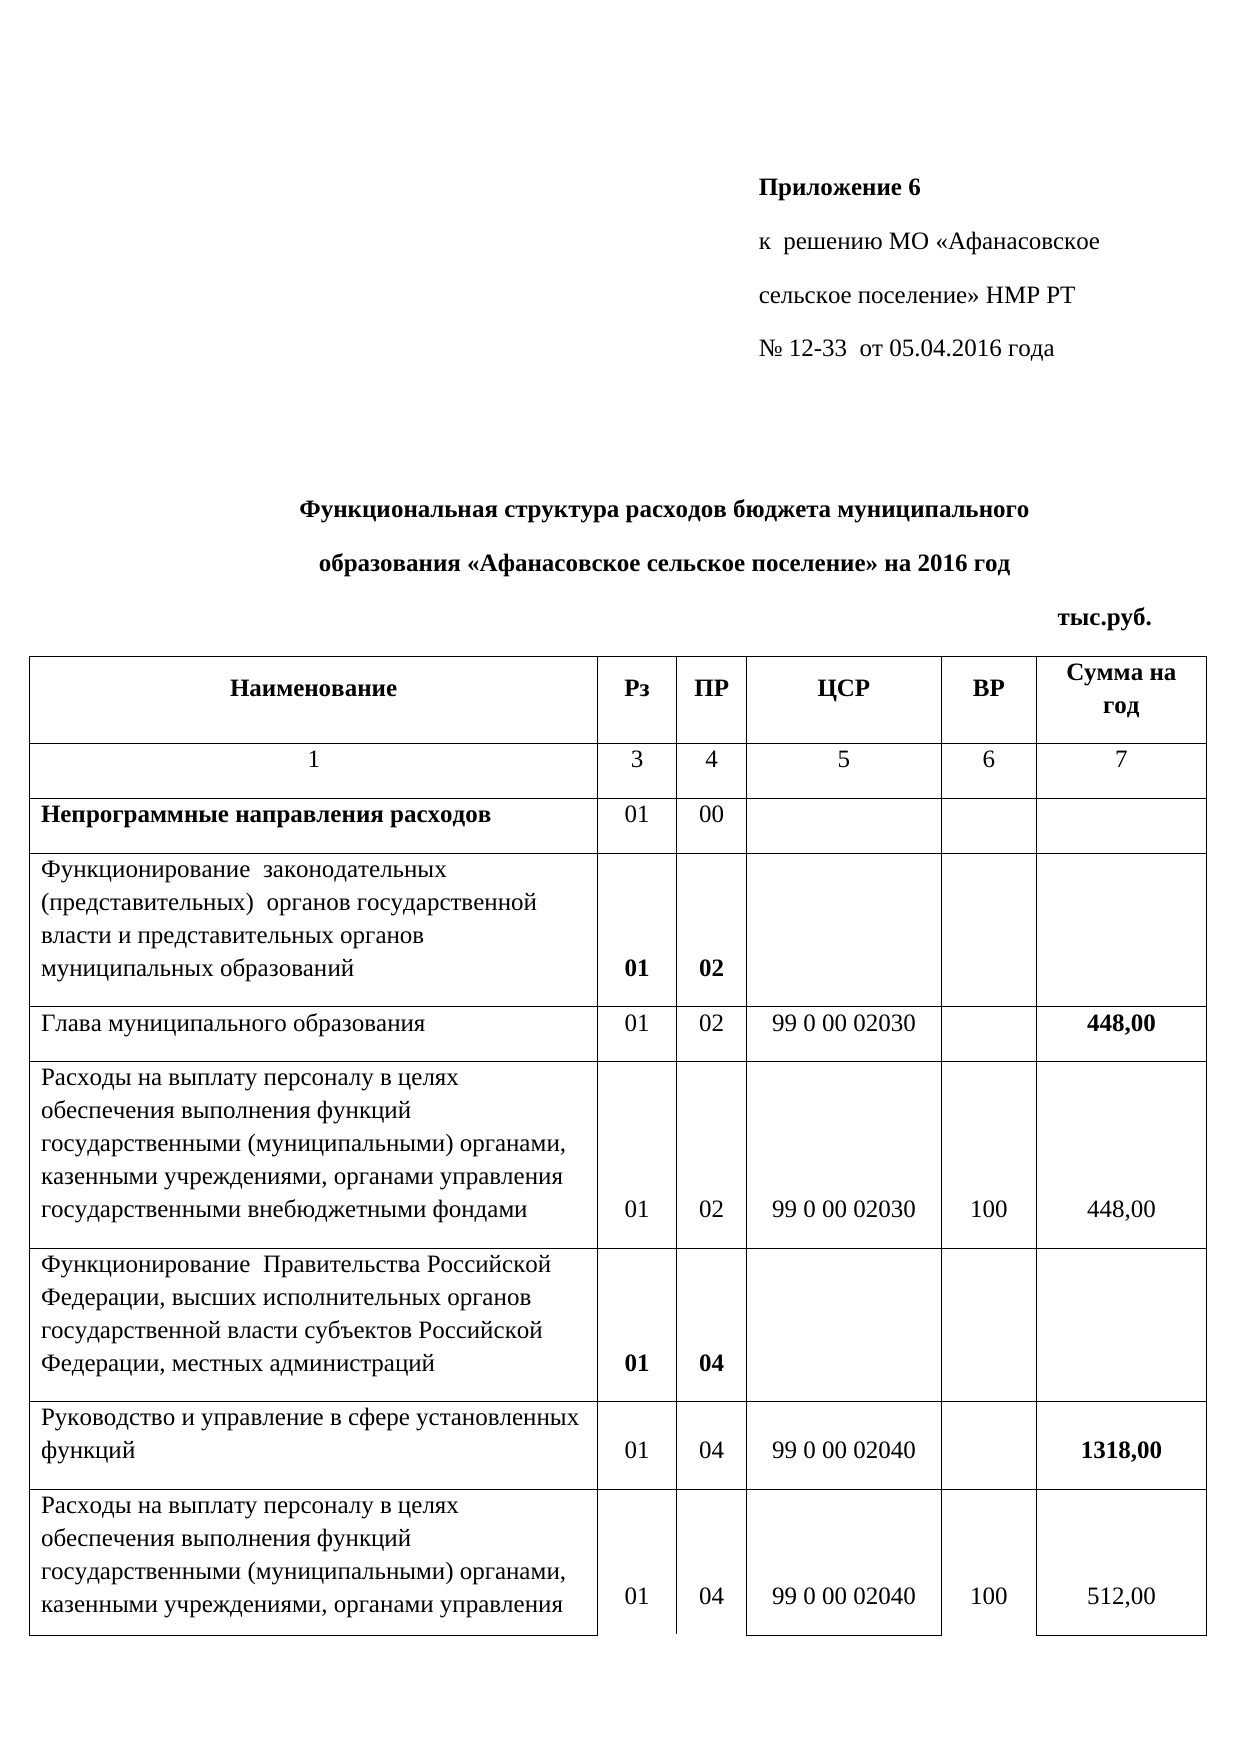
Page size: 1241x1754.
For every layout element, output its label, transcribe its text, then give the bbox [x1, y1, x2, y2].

table_cell [747, 1249, 941, 1401]
table_cell [1037, 854, 1206, 1006]
table_cell Глава муниципального образования [30, 1007, 597, 1061]
table_cell 4 [677, 744, 746, 798]
table_cell [747, 854, 941, 1006]
text к решению МО «Афанасовское [177, 226, 1198, 254]
table_header ПР [677, 657, 746, 743]
table_cell 02 [677, 1062, 746, 1248]
table_cell [942, 799, 1036, 853]
text образования «Афанасовское сельское поселение» на 2016 год [177, 548, 1152, 577]
table_cell 1 [30, 744, 597, 798]
text Функциональная структура расходов бюджета муниципального [177, 494, 1152, 523]
table_cell 512,00 [1037, 1490, 1206, 1635]
table_cell 99 0 00 02030 [747, 1007, 941, 1061]
table_cell 01 [598, 854, 676, 1006]
table_cell 100 [942, 1062, 1036, 1248]
table_header Сумма на год [1037, 657, 1206, 743]
table_cell 01 [598, 799, 676, 853]
table_cell 5 [747, 744, 941, 798]
text сельское поселение» НМР РТ [177, 280, 1198, 308]
table_cell 6 [942, 744, 1036, 798]
table_cell [942, 854, 1036, 1006]
table_cell [942, 1249, 1036, 1401]
table_cell 01 [598, 1402, 676, 1489]
table_cell Функционирование Правительства Российской Федерации, высших исполнительных органов государственной власти субъектов Российской Федерации, местных администраций [30, 1249, 597, 1401]
table_header ЦСР [747, 657, 941, 743]
table_cell 00 [677, 799, 746, 853]
table_cell 99 0 00 02040 [747, 1402, 941, 1489]
table_cell 1318,00 [1037, 1402, 1206, 1489]
table_cell 01 [598, 1062, 676, 1248]
table_cell 3 [598, 744, 676, 798]
table_cell 01 [598, 1490, 676, 1635]
table_cell Непрограммные направления расходов [30, 799, 597, 853]
table_cell 04 [676, 1490, 746, 1635]
table_cell [747, 799, 941, 853]
table_cell 01 [598, 1249, 676, 1401]
table_cell [1037, 1249, 1206, 1401]
table_cell 448,00 [1037, 1062, 1206, 1248]
table_header Наименование [30, 657, 597, 743]
table_cell 448,00 [1037, 1007, 1206, 1061]
table_header Рз [598, 657, 676, 743]
table_cell Руководство и управление в сфере установленных функций [30, 1402, 597, 1489]
table_cell 02 [677, 1007, 746, 1061]
text Приложение 6 [177, 172, 1198, 201]
table_cell 99 0 00 02040 [747, 1490, 941, 1635]
table_cell 7 [1037, 744, 1206, 798]
table_cell [942, 1402, 1036, 1489]
table_cell [1037, 799, 1206, 853]
table_cell 99 0 00 02030 [747, 1062, 941, 1248]
table_cell 100 [942, 1490, 1036, 1635]
table_cell [942, 1007, 1036, 1061]
table_header ВР [942, 657, 1036, 743]
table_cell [30, 1490, 597, 1635]
table_cell 02 [677, 854, 746, 1006]
text № 12-33 от 05.04.2016 года [177, 333, 1198, 362]
table_cell 01 [598, 1007, 676, 1061]
table_cell 04 [677, 1402, 746, 1489]
table_cell Функционирование законодательных (представительных) органов государственной власти и представительных органов муниципальных образований [30, 854, 597, 1006]
text тыс.руб. [177, 602, 1152, 631]
table_cell 04 [677, 1249, 746, 1401]
